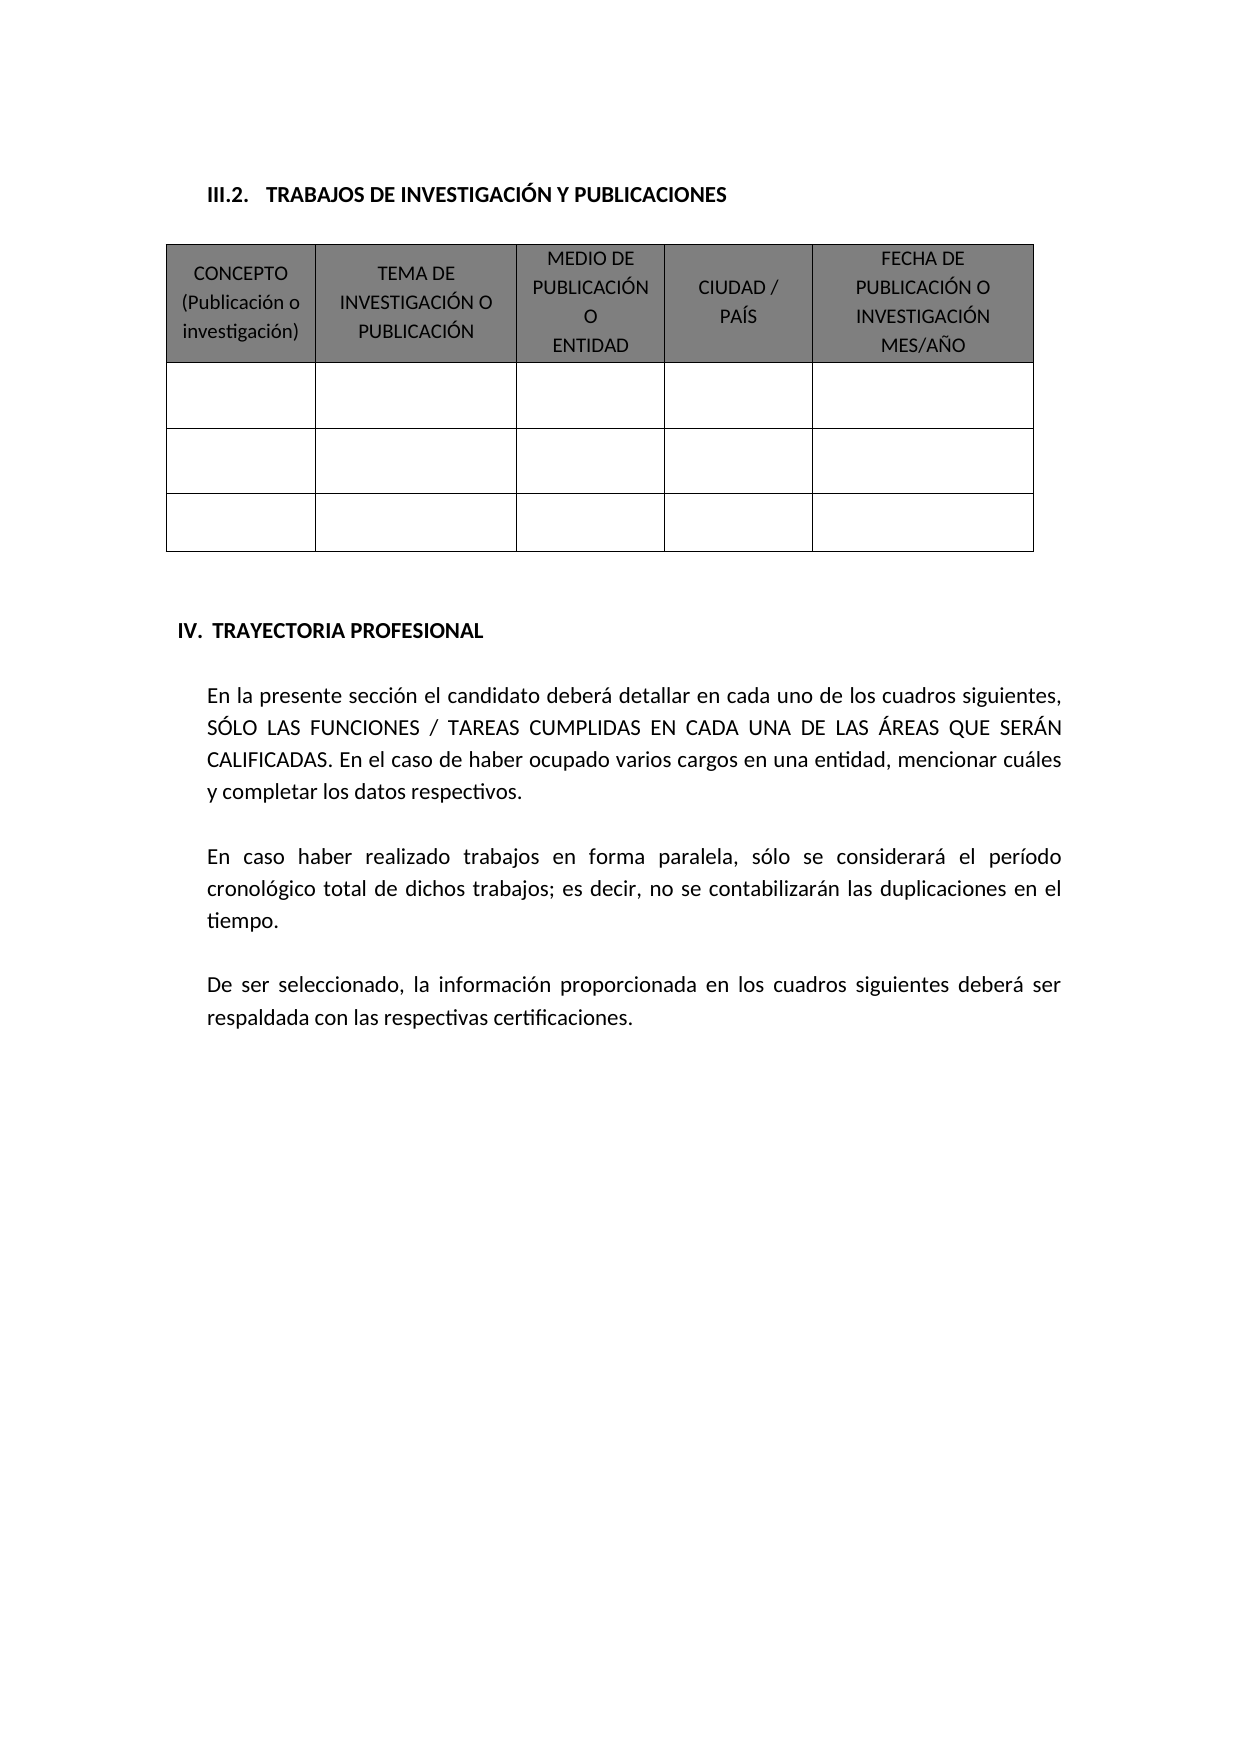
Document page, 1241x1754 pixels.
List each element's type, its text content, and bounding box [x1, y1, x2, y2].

table_cell [665, 363, 812, 428]
table_cell [167, 494, 315, 551]
table_header MEDIO DE PUBLICACIÓN O ENTIDAD [517, 245, 664, 362]
table_cell [167, 429, 315, 493]
text III.2. TRABAJOS DE INVESTIGACIÓN Y PUBLICACIONES [207, 180, 1063, 208]
table_cell [813, 429, 1033, 493]
table_cell [813, 363, 1033, 428]
text De ser seleccionado, la información proporcionada en los cuadros siguientes deberá ser respaldada con las respectivas certificaciones. [207, 971, 1063, 1031]
table_header CIUDAD / PAÍS [665, 245, 812, 362]
table_header CONCEPTO (Publicación o investigación) [167, 245, 315, 362]
table_cell [316, 429, 516, 493]
table_cell [665, 429, 812, 493]
text En la presente sección el candidato deberá detallar en cada uno de los cuadros siguientes, SÓLO LAS FUNCIONES / TAREAS CUMPLIDAS EN CADA UNA DE LAS ÁREAS QUE SERÁN CALIFICADAS. En el caso de haber ocupado varios cargos en una entidad, mencionar cuáles y completar los datos respectivos. [207, 681, 1063, 805]
table_cell [665, 494, 812, 551]
table_cell [316, 363, 516, 428]
table_header FECHA DE PUBLICACIÓN O INVESTIGACIÓN MES/AÑO [813, 245, 1033, 362]
table_cell [517, 429, 664, 493]
table_cell [517, 494, 664, 551]
table_cell [167, 363, 315, 428]
text En caso haber realizado trabajos en forma paralela, sólo se considerará el período cronológico total de dichos trabajos; es decir, no se contabilizarán las duplicaciones en el tiempo. [207, 842, 1063, 934]
table_cell [517, 363, 664, 428]
text IV. TRAYECTORIA PROFESIONAL [177, 616, 1063, 644]
table_cell [813, 494, 1033, 551]
table_header TEMA DE INVESTIGACIÓN O PUBLICACIÓN [316, 245, 516, 362]
table_cell [316, 494, 516, 551]
